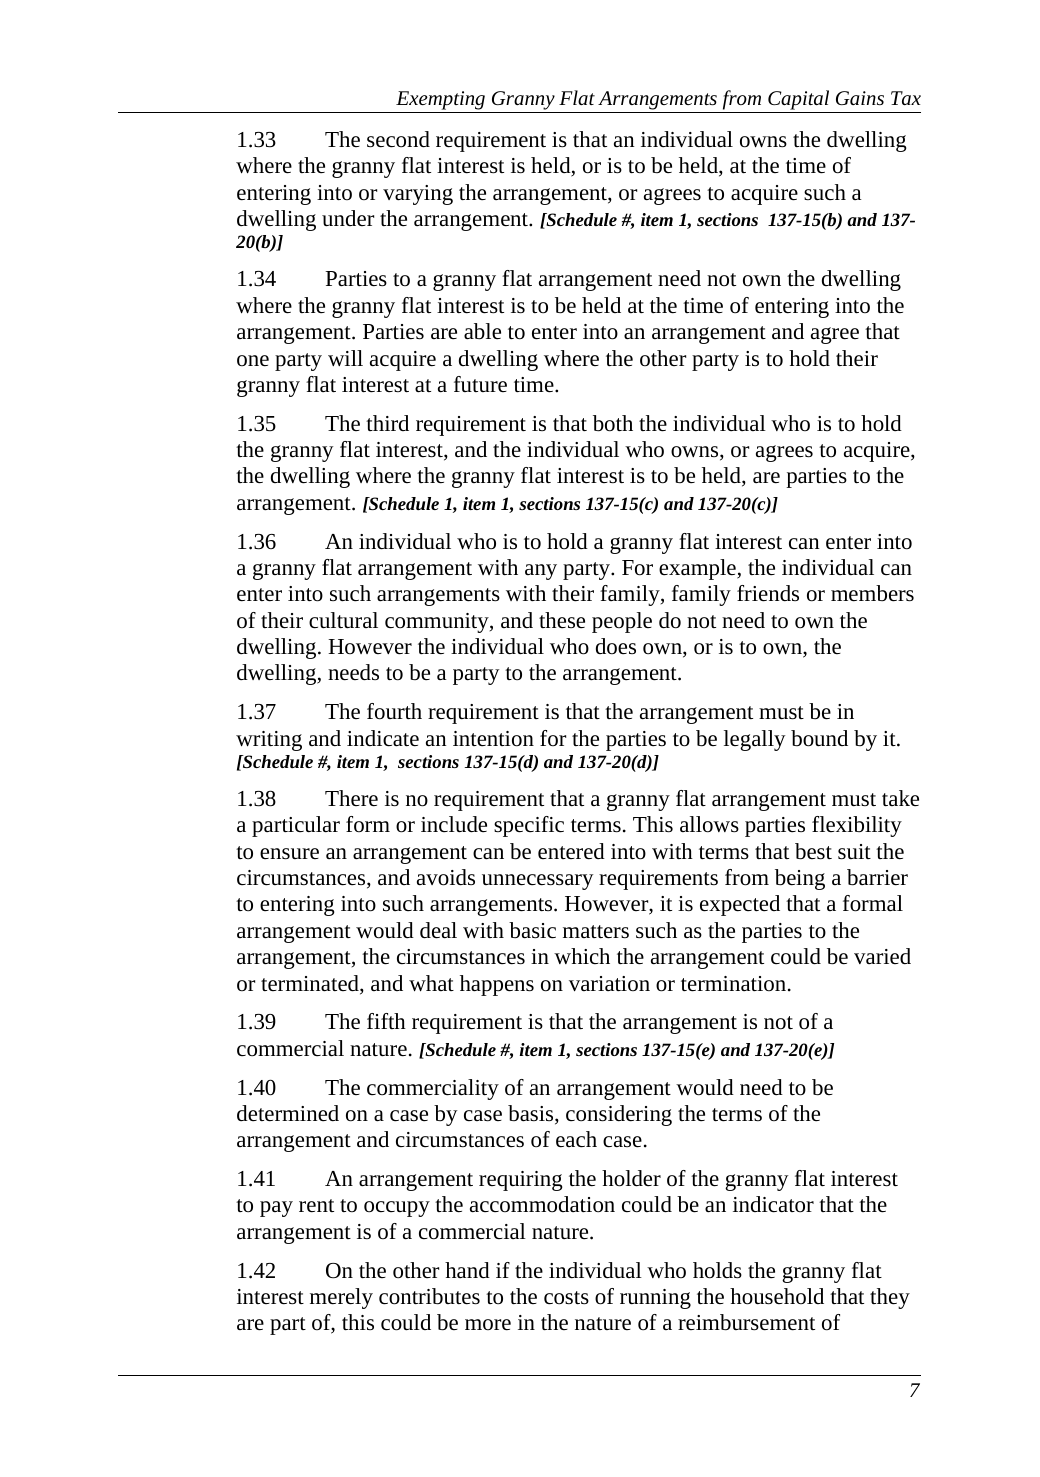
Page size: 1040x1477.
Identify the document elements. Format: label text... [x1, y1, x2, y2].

text An arrangement requiring the holder of the granny flat interest to pay rent to occupy the accommodation could be an indicator that the arrangement is of a commercial nature. [236, 1165, 921, 1244]
text The third requirement is that both the individual who is to hold the granny flat interest, and the individual who owns, or agrees to acquire, the dwelling where the granny flat interest is to be held, are parties to the arrangement. [Schedule 1, item 1, sections 137-15(c) and 137-20(c)] [236, 410, 921, 515]
text Parties to a granny flat arrangement need not own the dwelling where the granny flat interest is to be held at the time of entering into the arrangement. Parties are able to enter into an arrangement and agree that one party will acquire a dwelling where the other party is to hold their granny flat interest at a future time. [236, 266, 921, 397]
text The fifth requirement is that the arrangement is not of a commercial nature. [Schedule #, item 1, sections 137-15(e) and 137-20(e)] [236, 1008, 921, 1061]
text The second requirement is that an individual owns the dwelling where the granny flat interest is held, or is to be held, at the time of entering into or varying the arrangement, or agrees to acquire such a dwelling under the arrangement. [Schedule #, item 1, sections 137-15(b) and 137-20(b)] [236, 126, 921, 253]
text There is no requirement that a granny flat arrangement must take a particular form or include specific terms. This allows parties flexibility to ensure an arrangement can be entered into with terms that best suit the circumstances, and avoids unnecessary requirements from being a barrier to entering into such arrangements. However, it is expected that a formal arrangement would deal with basic matters such as the parties to the arrangement, the circumstances in which the arrangement could be varied or terminated, and what happens on variation or termination. [236, 785, 921, 996]
text An individual who is to hold a granny flat interest can enter into a granny flat arrangement with any party. For example, the individual can enter into such arrangements with their family, family friends or members of their cultural community, and these people do not need to own the dwelling. However the individual who does own, or is to own, the dwelling, needs to be a party to the arrangement. [236, 528, 921, 686]
text The commerciality of an arrangement would need to be determined on a case by case basis, considering the terms of the arrangement and circumstances of each case. [236, 1074, 921, 1153]
text The fourth requirement is that the arrangement must be in writing and indicate an intention for the parties to be legally bound by it. [Schedule #, item 1, sections 137-15(d) and 137-20(d)] [236, 698, 921, 773]
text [236, 1257, 921, 1336]
